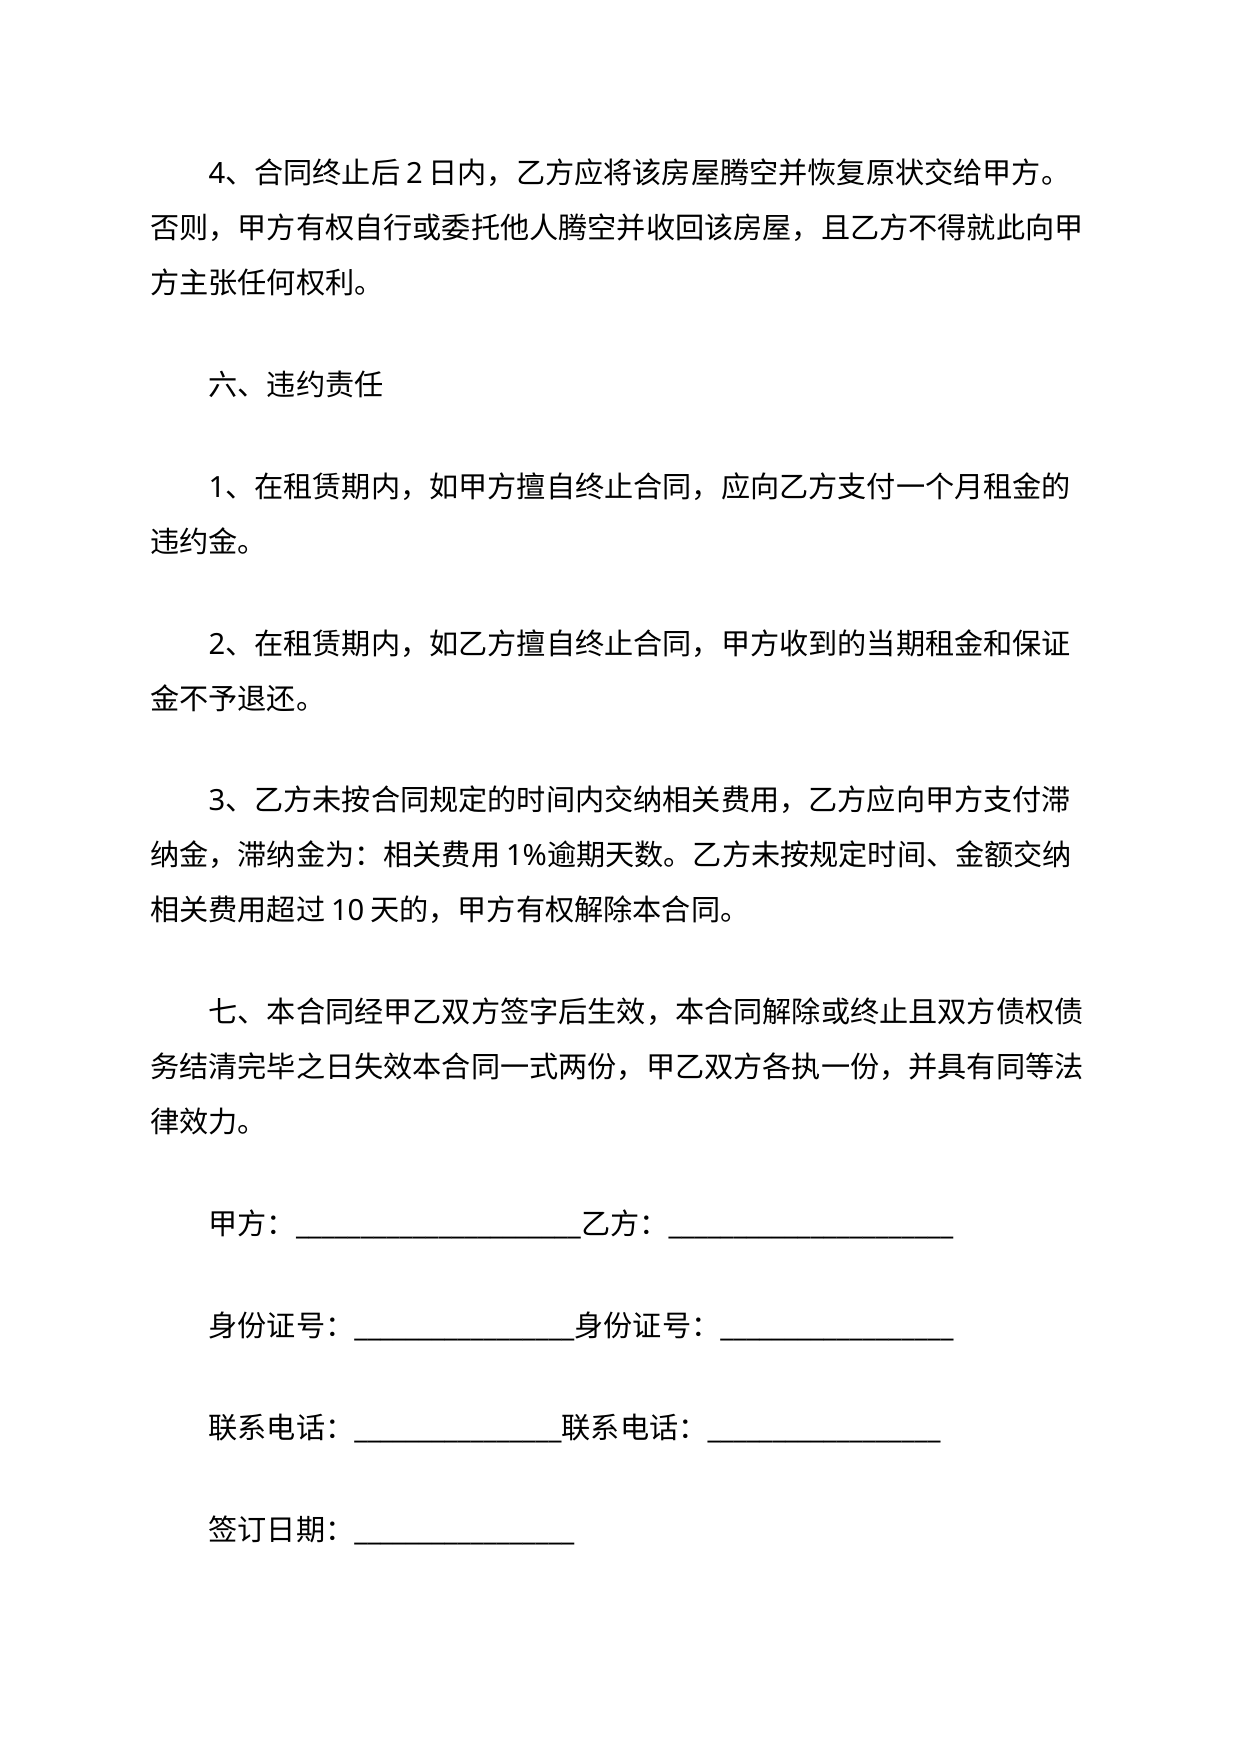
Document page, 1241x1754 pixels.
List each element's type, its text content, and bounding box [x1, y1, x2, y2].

text 甲方：______________________乙方：______________________ [150, 1201, 1090, 1243]
text 3、乙方未按合同规定的时间内交纳相关费用，乙方应向甲方支付滞纳金，滞纳金为：相关费用1%逾期天数。乙方未按规定时间、金额交纳相关费用超过10天的，甲方有权解除本合同。 [150, 777, 1090, 929]
text 1、在租赁期内，如甲方擅自终止合同，应向乙方支付一个月租金的违约金。 [150, 463, 1090, 561]
text 联系电话：________________联系电话：__________________ [150, 1404, 1090, 1447]
text 2、在租赁期内，如乙方擅自终止合同，甲方收到的当期租金和保证金不予退还。 [150, 620, 1090, 717]
text 七、本合同经甲乙双方签字后生效，本合同解除或终止且双方债权债务结清完毕之日失效本合同一式两份，甲乙双方各执一份，并具有同等法律效力。 [150, 989, 1090, 1141]
text 六、违约责任 [150, 362, 1090, 404]
text 身份证号：_________________身份证号：__________________ [150, 1302, 1090, 1345]
text 签订日期：_________________ [150, 1506, 1090, 1549]
text 4、合同终止后2日内，乙方应将该房屋腾空并恢复原状交给甲方。否则，甲方有权自行或委托他人腾空并收回该房屋，且乙方不得就此向甲方主张任何权利。 [150, 150, 1090, 302]
